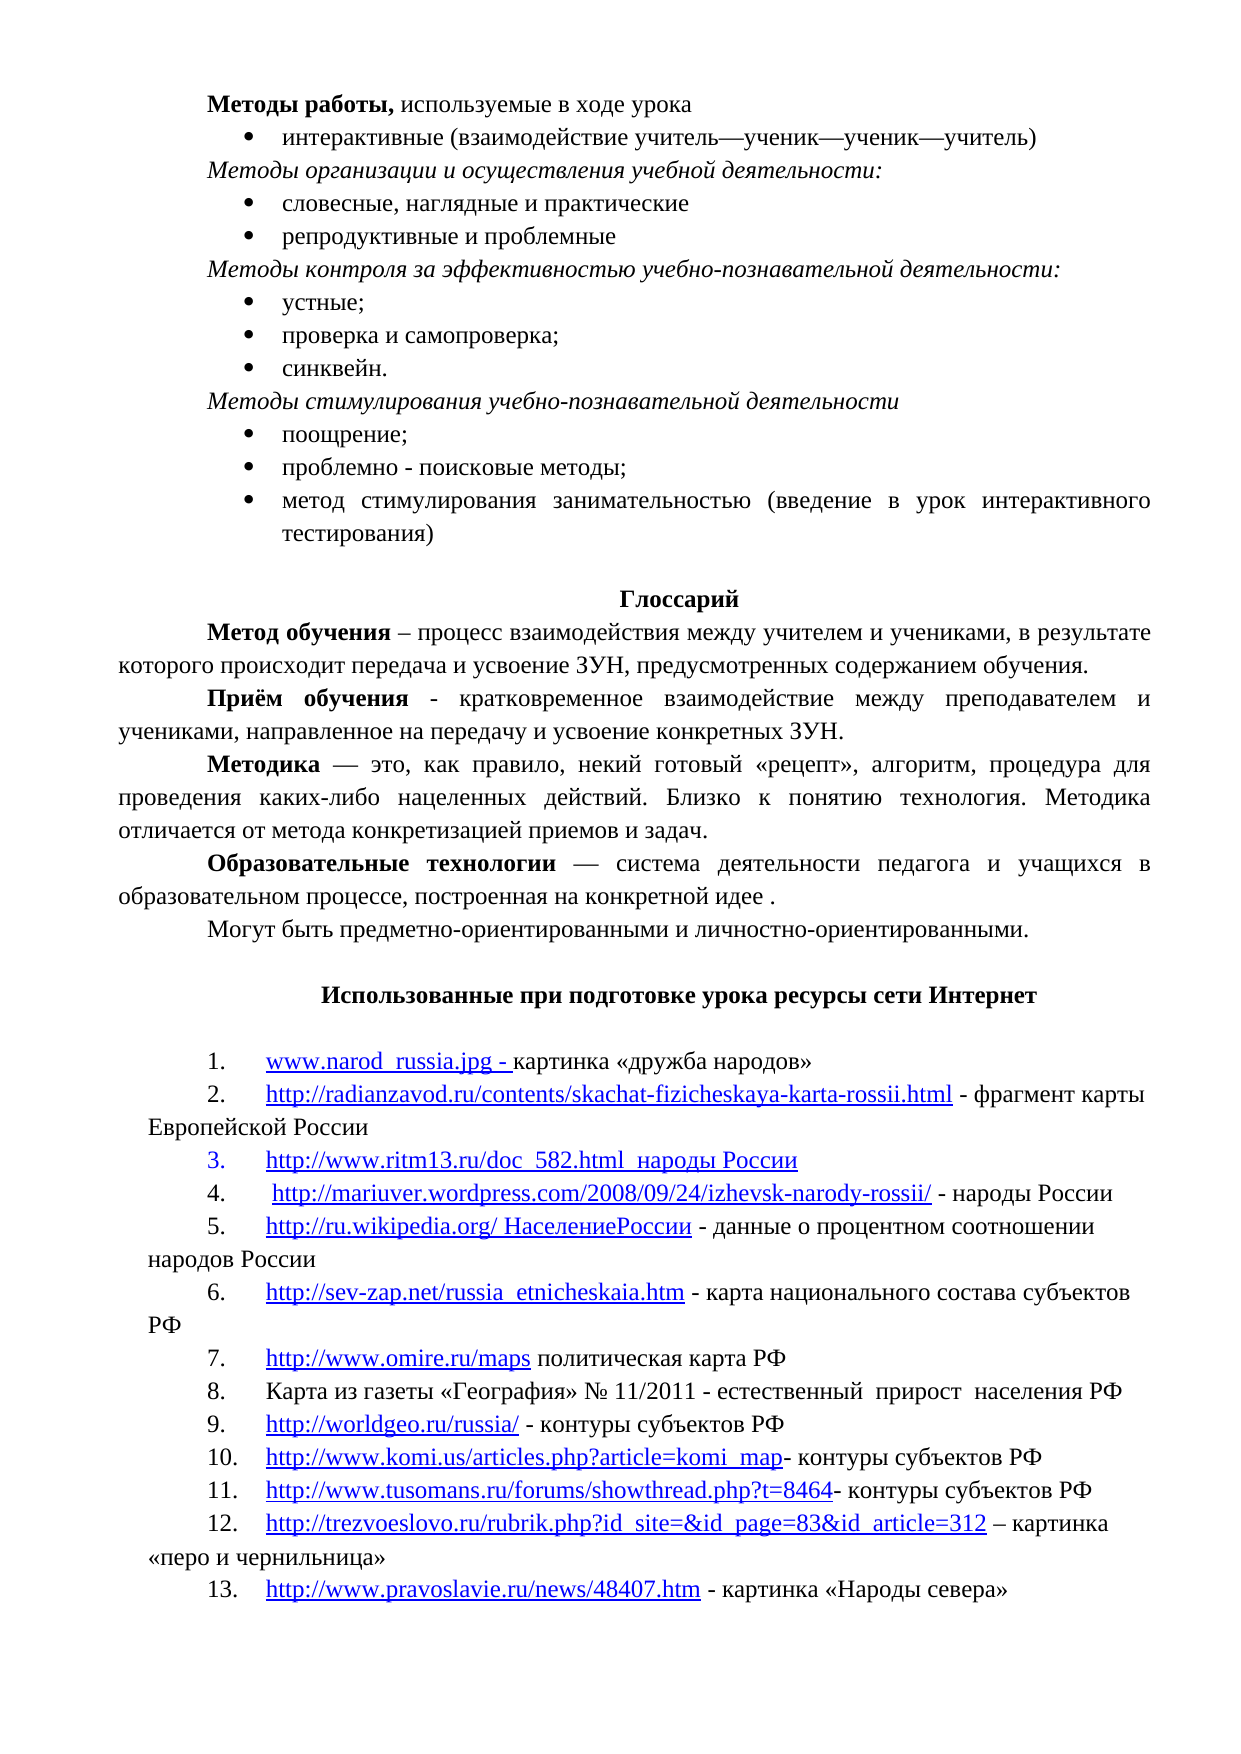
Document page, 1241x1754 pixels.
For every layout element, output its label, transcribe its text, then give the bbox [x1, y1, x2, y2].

list http://sev-zap.net/russia_etnicheskaia.htm - карта национального состава субъектов РФ [148, 1277, 1152, 1339]
text Методика — это, как правило, некий готовый «рецепт», алгоритм, процедура для проведения каких-либо нацеленных действий. Близко к понятию технология. Методика отличается от метода конкретизацией приемов и задач. [118, 749, 1152, 844]
list http://www.komi.us/articles.php?article=komi_map- контуры субъектов РФ [148, 1442, 1152, 1471]
list метод стимулирования занимательностью (введение в урок интерактивного тестирования) [244, 485, 1152, 547]
text Образовательные технологии — система деятельности педагога и учащихся в образовательном процессе, построенная на конкретной идее . [118, 848, 1152, 910]
list Карта из газеты «География» № 11/2011 - естественный прирост населения РФ [148, 1376, 1152, 1405]
list синквейн. [244, 353, 1152, 382]
list устные; [244, 287, 1152, 316]
text Могут быть предметно-ориентированными и личностно-ориентированными. [118, 914, 1152, 943]
list http://ru.wikipedia.org/ НаселениеРоссии - данные о процентном соотношении народов России [148, 1211, 1152, 1273]
text Методы организации и осуществления учебной деятельности: [118, 155, 1152, 183]
list проверка и самопроверка; [244, 320, 1152, 348]
list http://mariuver.wordpress.com/2008/09/24/izhevsk-narody-rossii/ - народы России [148, 1178, 1152, 1207]
list http://www.pravoslavie.ru/news/48407.htm - картинка «Народы севера» [148, 1574, 1152, 1603]
list http://www.ritm13.ru/doc_582.html народы России [148, 1145, 1152, 1174]
text Использованные при подготовке урока ресурсы сети Интернет [148, 980, 1152, 1009]
list http://worldgeo.ru/russia/ - контуры субъектов РФ [148, 1409, 1152, 1438]
list http://www.tusomans.ru/forums/showthread.php?t=8464- контуры субъектов РФ [148, 1476, 1152, 1504]
text Методы контроля за эффективностью учебно-познавательной деятельности: [118, 254, 1152, 282]
list словесные, наглядные и практические [244, 188, 1152, 216]
list http://www.omire.ru/maps политическая карта РФ [148, 1343, 1152, 1372]
list интерактивные (взаимодействие учитель—ученик—ученик—учитель) [244, 122, 1152, 150]
list проблемно - поисковые методы; [244, 452, 1152, 481]
list поощрение; [244, 419, 1152, 448]
list www.narod_russia.jpg - картинка «дружба народов» [148, 1046, 1152, 1075]
text Метод обучения – процесс взаимодействия между учителем и учениками, в результате которого происходит передача и усвоение ЗУН, предусмотренных содержанием обучения. [118, 617, 1152, 679]
text Методы стимулирования учебно-познавательной деятельности [118, 386, 1152, 414]
list репродуктивные и проблемные [244, 221, 1152, 249]
text Приём обучения - кратковременное взаимодействие между преподавателем и учениками, направленное на передачу и усвоение конкретных ЗУН. [118, 683, 1152, 745]
list http://radianzavod.ru/contents/skachat-fizicheskaya-karta-rossii.html - фрагмент карты Европейской России [148, 1079, 1152, 1141]
list http://trezvoeslovo.ru/rubrik.php?id_site=&id_page=83&id_article=312 – картинка «перо и чернильница» [148, 1508, 1152, 1570]
text Методы работы, используемые в ходе урока [118, 89, 1152, 117]
text Глоссарий [118, 584, 1152, 613]
